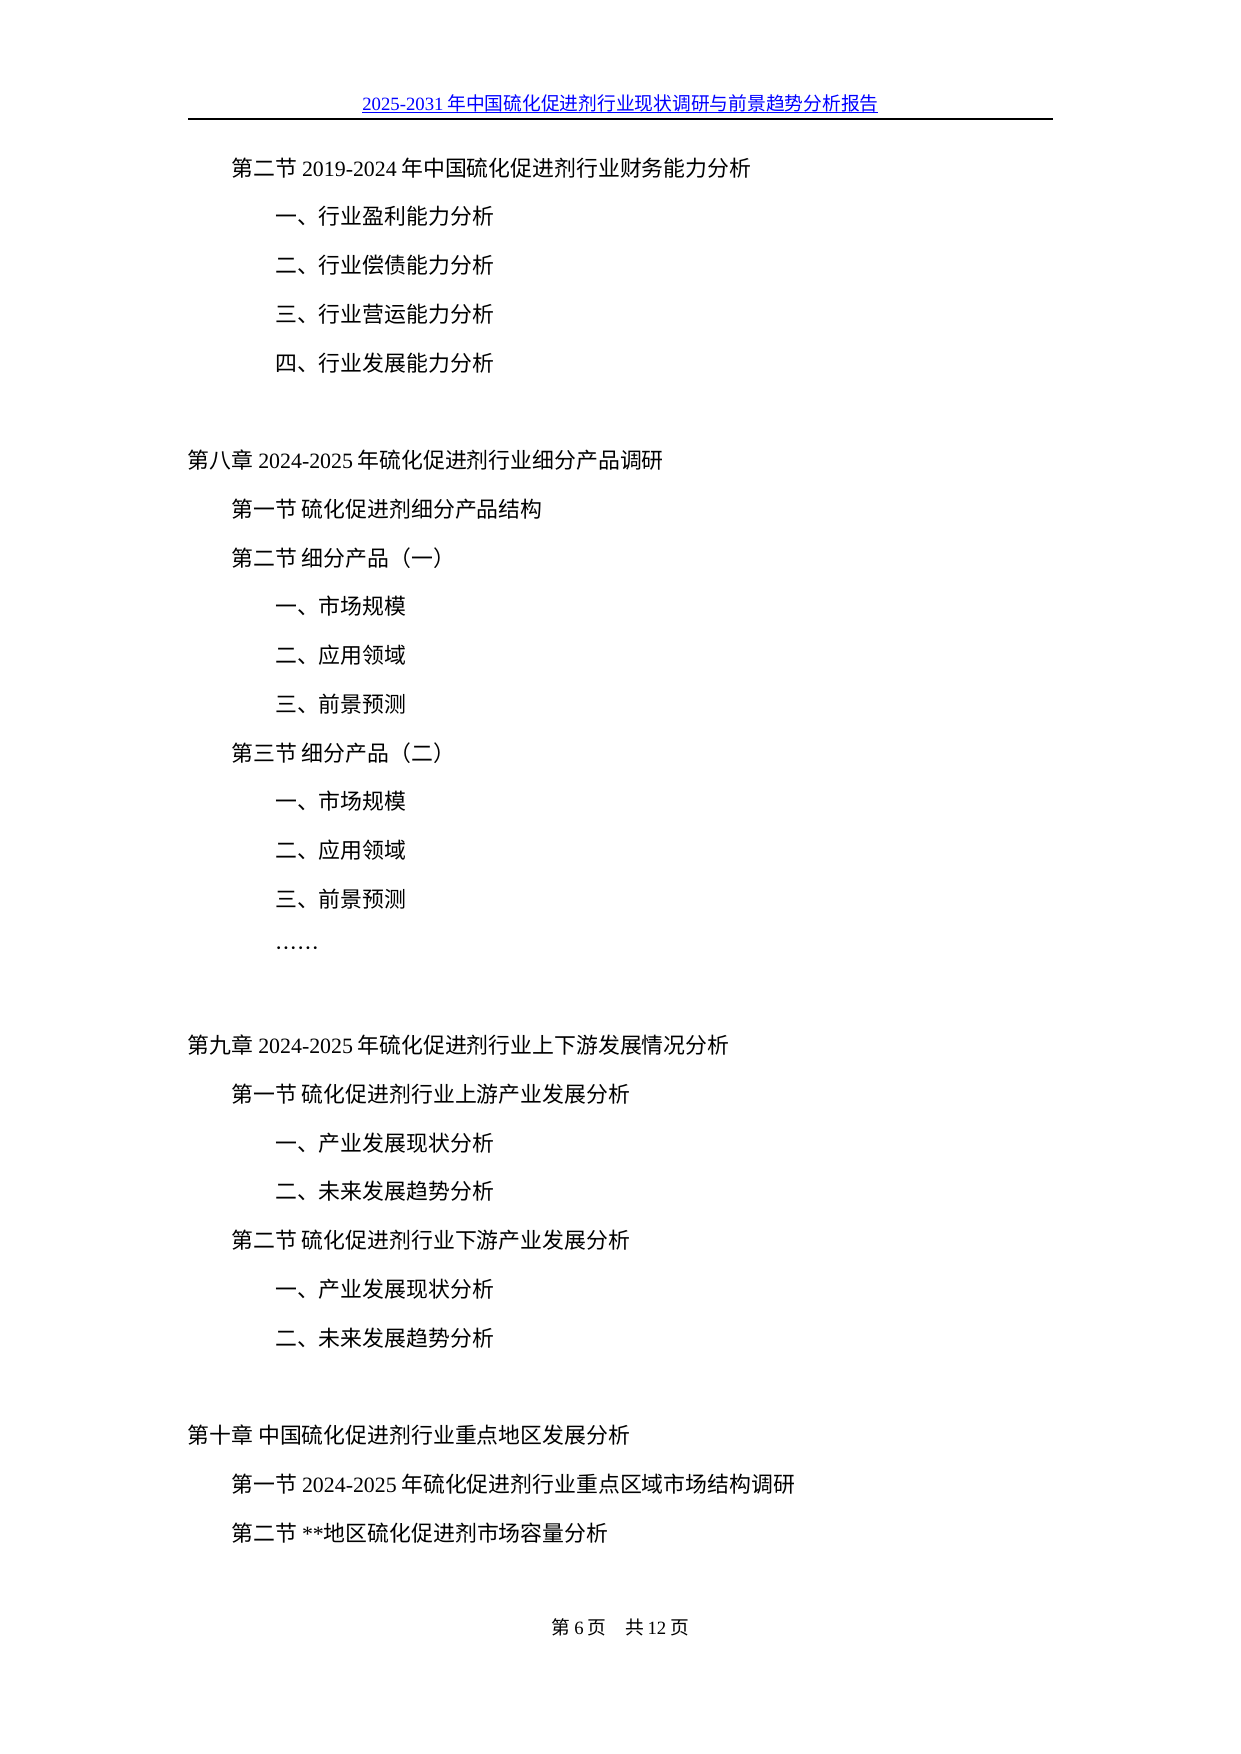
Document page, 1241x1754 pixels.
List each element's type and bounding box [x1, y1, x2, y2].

text [187, 150, 1053, 1548]
